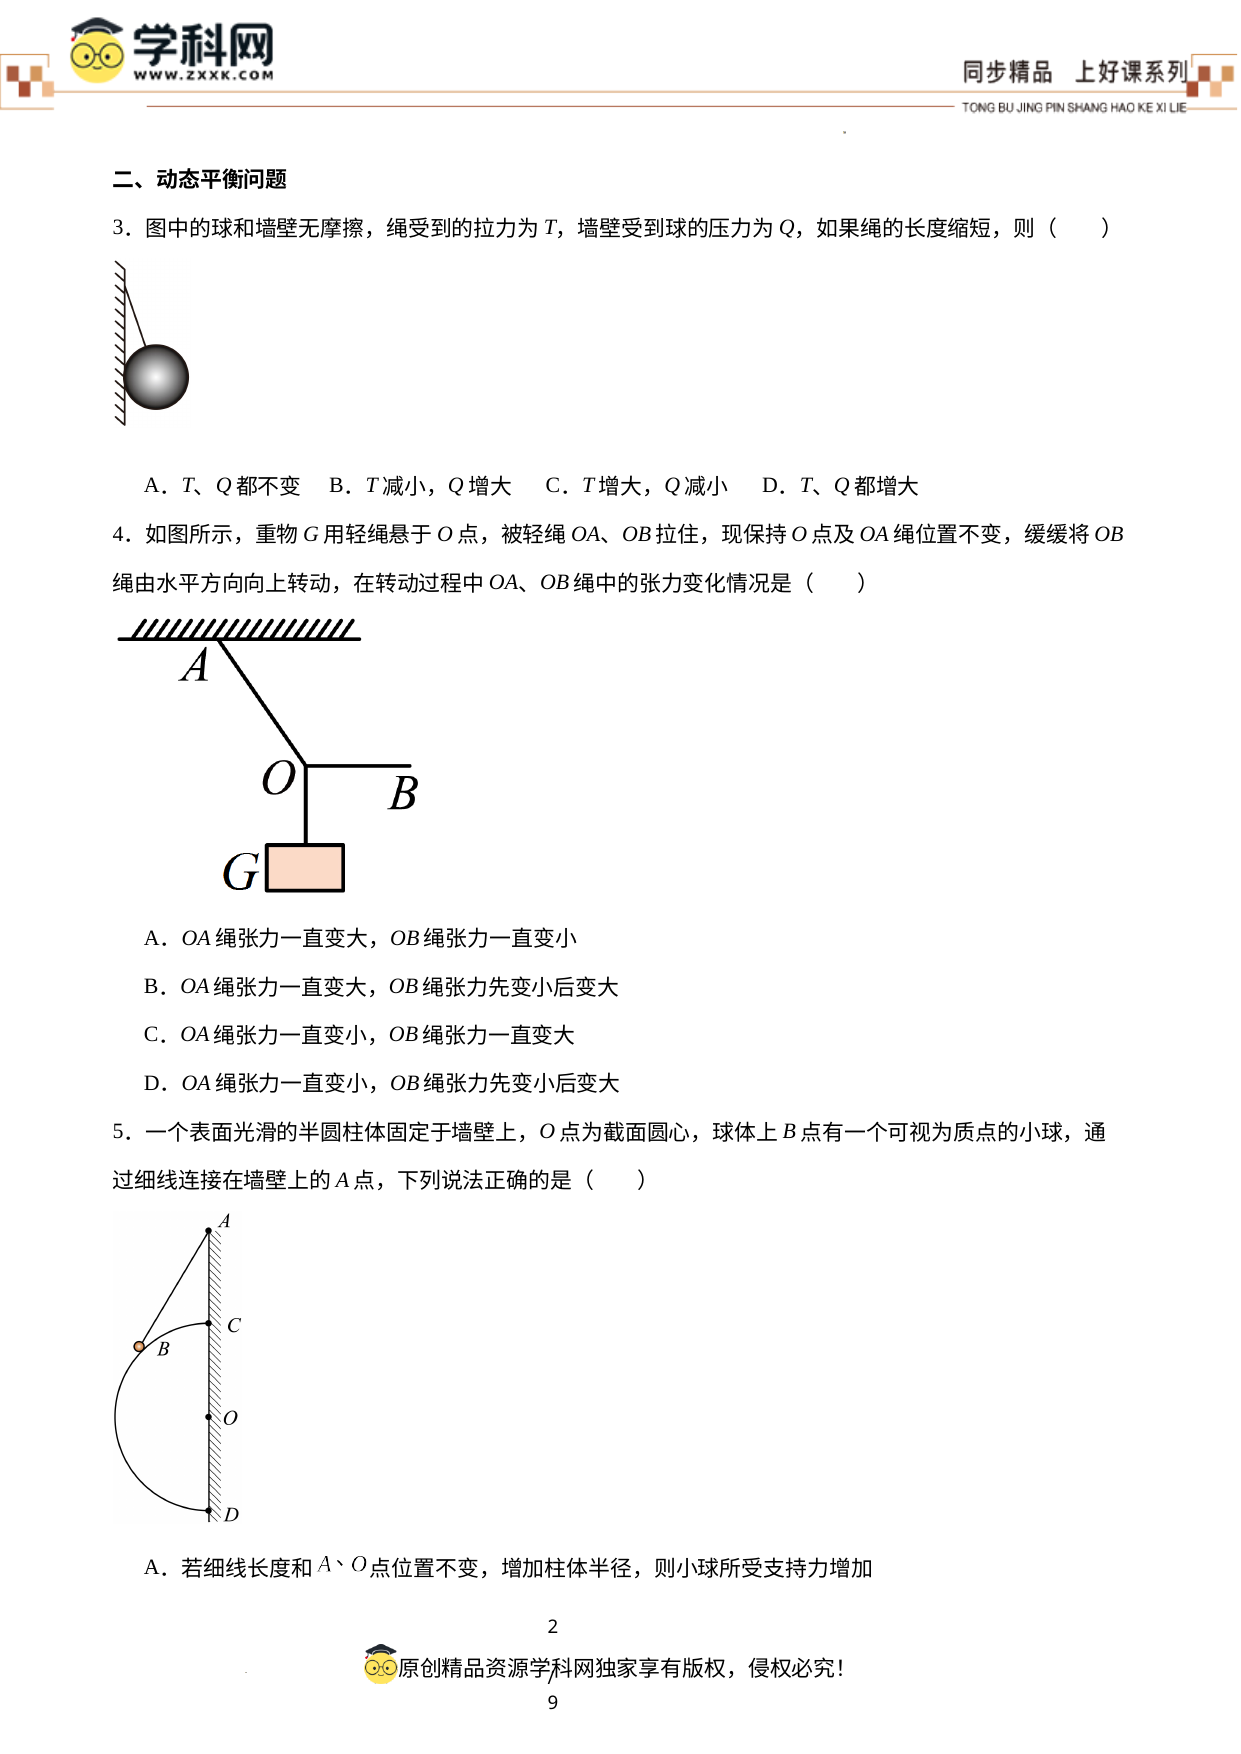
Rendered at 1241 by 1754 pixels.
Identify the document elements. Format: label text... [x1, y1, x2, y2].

text A．若细线长度和点位置不变，增加柱体半径，则小球所受支持力增加 [144, 1551, 1128, 1583]
text B．OA绳张力一直变大，OB绳张力先变小后变大 [144, 969, 1128, 1002]
text A．OA绳张力一直变大，OB绳张力一直变小 [144, 921, 1128, 953]
picture [112, 258, 191, 428]
text 5．一个表面光滑的半圆柱体固定于墙壁上，O点为截面圆心，球体上B点有一个可视为质点的小球，通过细线连接在墙壁上的A点，下列说法正确的是（ ） [112, 1114, 1128, 1195]
picture [0, 15, 1236, 119]
text C．OA绳张力一直变小，OB绳张力一直变大 [144, 1017, 1128, 1050]
list 动态平衡问题 [112, 162, 1128, 194]
text D．OA绳张力一直变小，OB绳张力先变小后变大 [144, 1066, 1128, 1098]
picture [112, 613, 422, 897]
picture [112, 1211, 243, 1524]
text 4．如图所示，重物G用轻绳悬于O点，被轻绳OA、OB拉住，现保持O点及OA绳位置不变，缓缓将OB绳由水平方向向上转动，在转动过程中OA、OB绳中的张力变化情况是（ ） [112, 517, 1128, 598]
picture [364, 1644, 398, 1684]
text A．T、Q都不变 B．T减小，Q增大 C．T增大，Q减小 D．T、Q都增大 [144, 468, 1128, 501]
text 3．图中的球和墙壁无摩擦，绳受到的拉力为T，墙壁受到球的压力为Q，如果绳的长度缩短，则（ ） [112, 210, 1128, 243]
